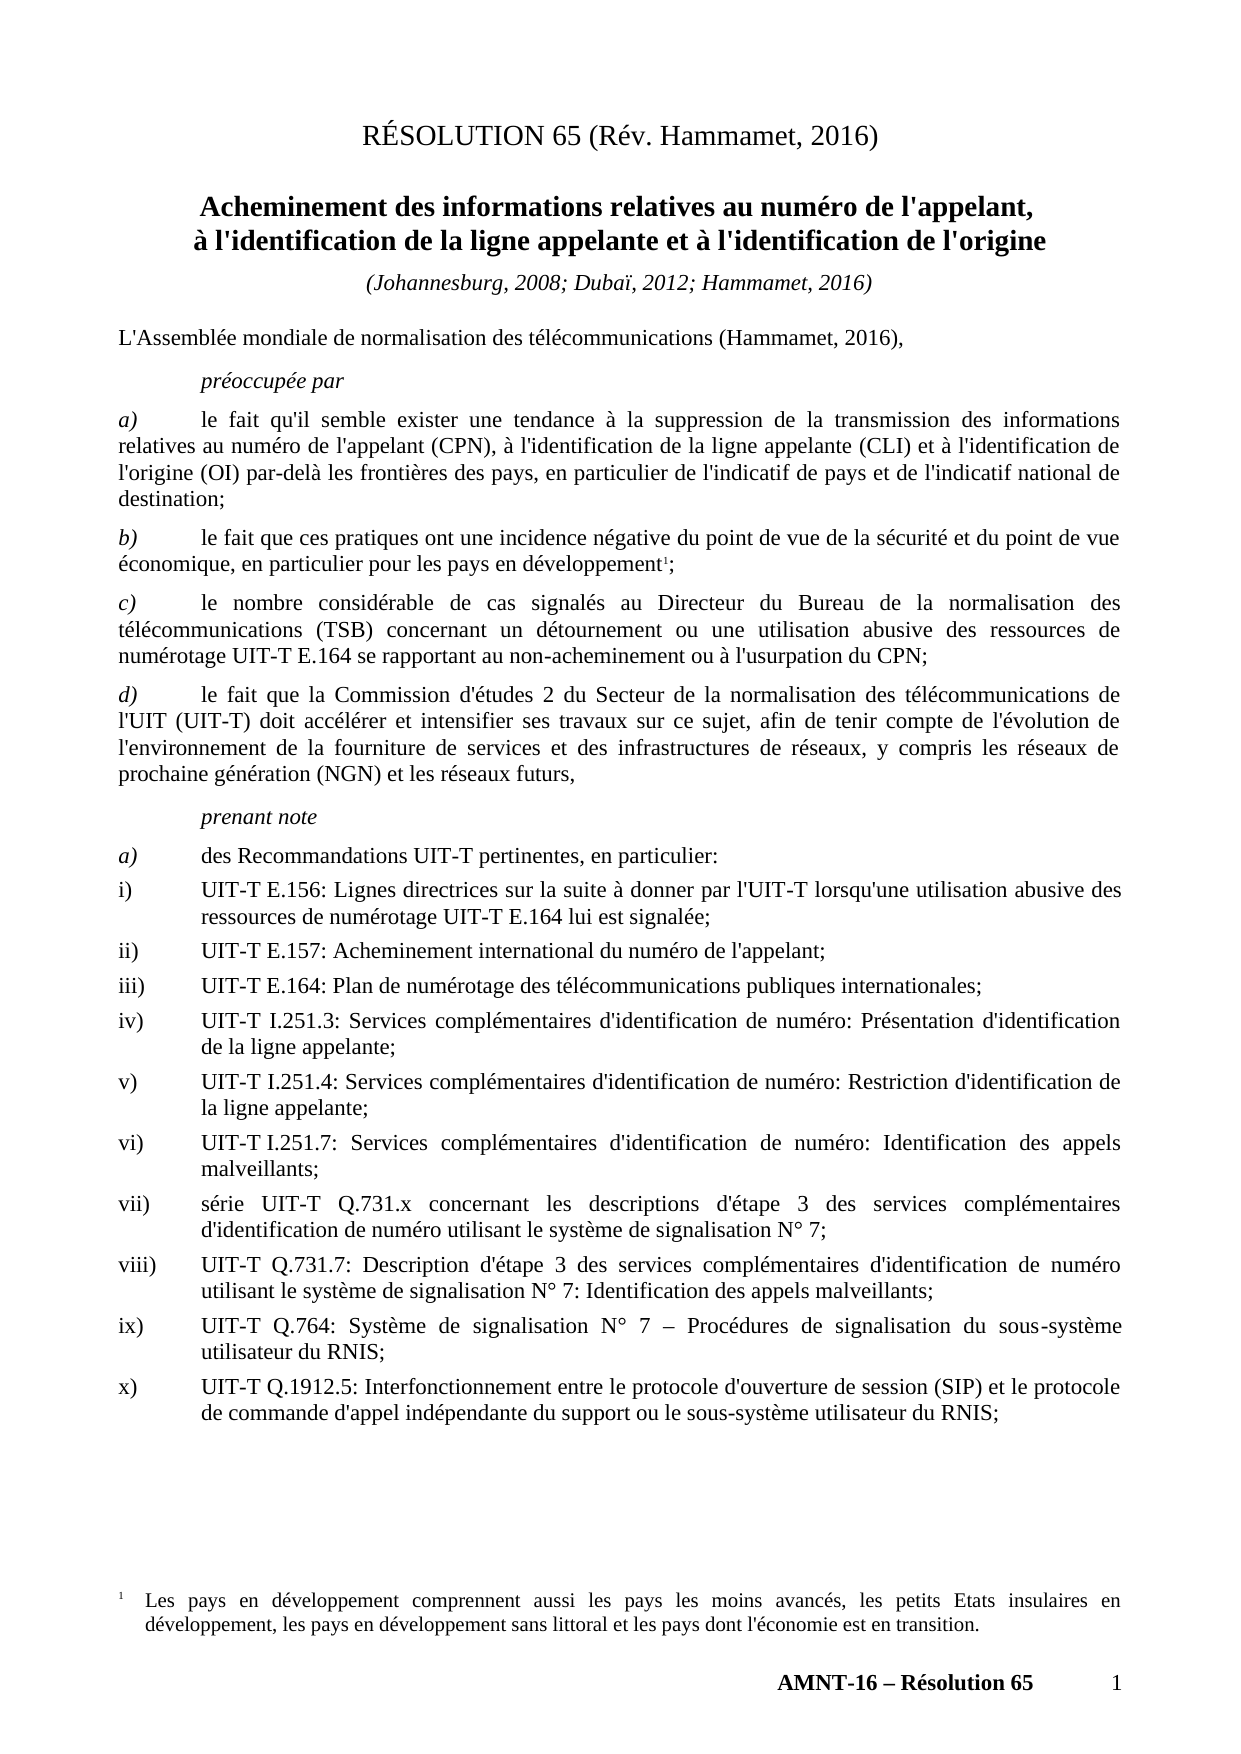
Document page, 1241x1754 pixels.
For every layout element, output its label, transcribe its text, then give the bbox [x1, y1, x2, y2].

text a) des Recommandations UIT-T pertinentes, en particulier: [118, 842, 1122, 868]
title L'Assemblée mondiale de normalisation des télécommunications (Hammamet, 2016), [118, 324, 1122, 351]
text vii) série UIT-T Q.731.x concernant les descriptions d'étape 3 des services complémentaires d'identification de numéro utilisant le système de signalisation N° 7; [118, 1190, 1122, 1243]
text (Johannesburg, 2008; Dubaï, 2012; Hammamet, 2016) [118, 269, 1122, 295]
text d) le fait que la Commission d'études 2 du Secteur de la normalisation des télécommunications de l'UIT (UIT-T) doit accélérer et intensifier ses travaux sur ce sujet, afin de tenir compte de l'évolution de l'environnement de la fourniture de services et des infrastructures de réseaux, y compris les réseaux de prochaine génération (NGN) et les réseaux futurs, [118, 681, 1122, 786]
text prenant note [201, 803, 1122, 829]
text b) le fait que ces pratiques ont une incidence négative du point de vue de la sécurité et du point de vue économique, en particulier pour les pays en développement1; [118, 524, 1122, 577]
text iii) UIT-T E.164: Plan de numérotage des télécommunications publiques internationales; [118, 972, 1122, 998]
text i) UIT-T E.156: Lignes directrices sur la suite à donner par l'UIT-T lorsqu'une utilisation abusive des ressources de numérotage UIT-T E.164 lui est signalée; [118, 876, 1122, 929]
text iv) UIT-T I.251.3: Services complémentaires d'identification de numéro: Présentation d'identification de la ligne appelante; [118, 1007, 1122, 1059]
text c) le nombre considérable de cas signalés au Directeur du Bureau de la normalisation des télécommunications (TSB) concernant un détournement ou une utilisation abusive des ressources de numérotage UIT-T E.164 se rapportant au non-acheminement ou à l'usurpation du CPN; [118, 589, 1122, 668]
title Acheminement des informations relatives au numéro de l'appelant, à l'identification de la ligne appelante et à l'identification de l'origine [118, 189, 1122, 256]
text RÉSOLUTION 65 (Rév. Hammamet, 2016) [118, 118, 1122, 152]
text a) le fait qu'il semble exister une tendance à la suppression de la transmission des informations relatives au numéro de l'appelant (CPN), à l'identification de la ligne appelante (CLI) et à l'identification de l'origine (OI) par-delà les frontières des pays, en particulier de l'indicatif de pays et de l'indicatif national de destination; [118, 406, 1122, 512]
text ii) UIT-T E.157: Acheminement international du numéro de l'appelant; [118, 937, 1122, 964]
text viii) UIT-T Q.731.7: Description d'étape 3 des services complémentaires d'identification de numéro utilisant le système de signalisation N° 7: Identification des appels malveillants; [118, 1251, 1122, 1304]
text ix) UIT-T Q.764: Système de signalisation N° 7 – Procédures de signalisation du sous-système utilisateur du RNIS; [118, 1312, 1122, 1365]
text vi) UIT-T I.251.7: Services complémentaires d'identification de numéro: Identification des appels malveillants; [118, 1129, 1122, 1182]
text préoccupée par [201, 367, 1122, 394]
text v) UIT-T I.251.4: Services complémentaires d'identification de numéro: Restriction d'identification de la ligne appelante; [118, 1068, 1122, 1121]
text x) UIT-T Q.1912.5: Interfonctionnement entre le protocole d'ouverture de session (SIP) et le protocole de commande d'appel indépendante du support ou le sous-système utilisateur du RNIS; [118, 1373, 1122, 1426]
